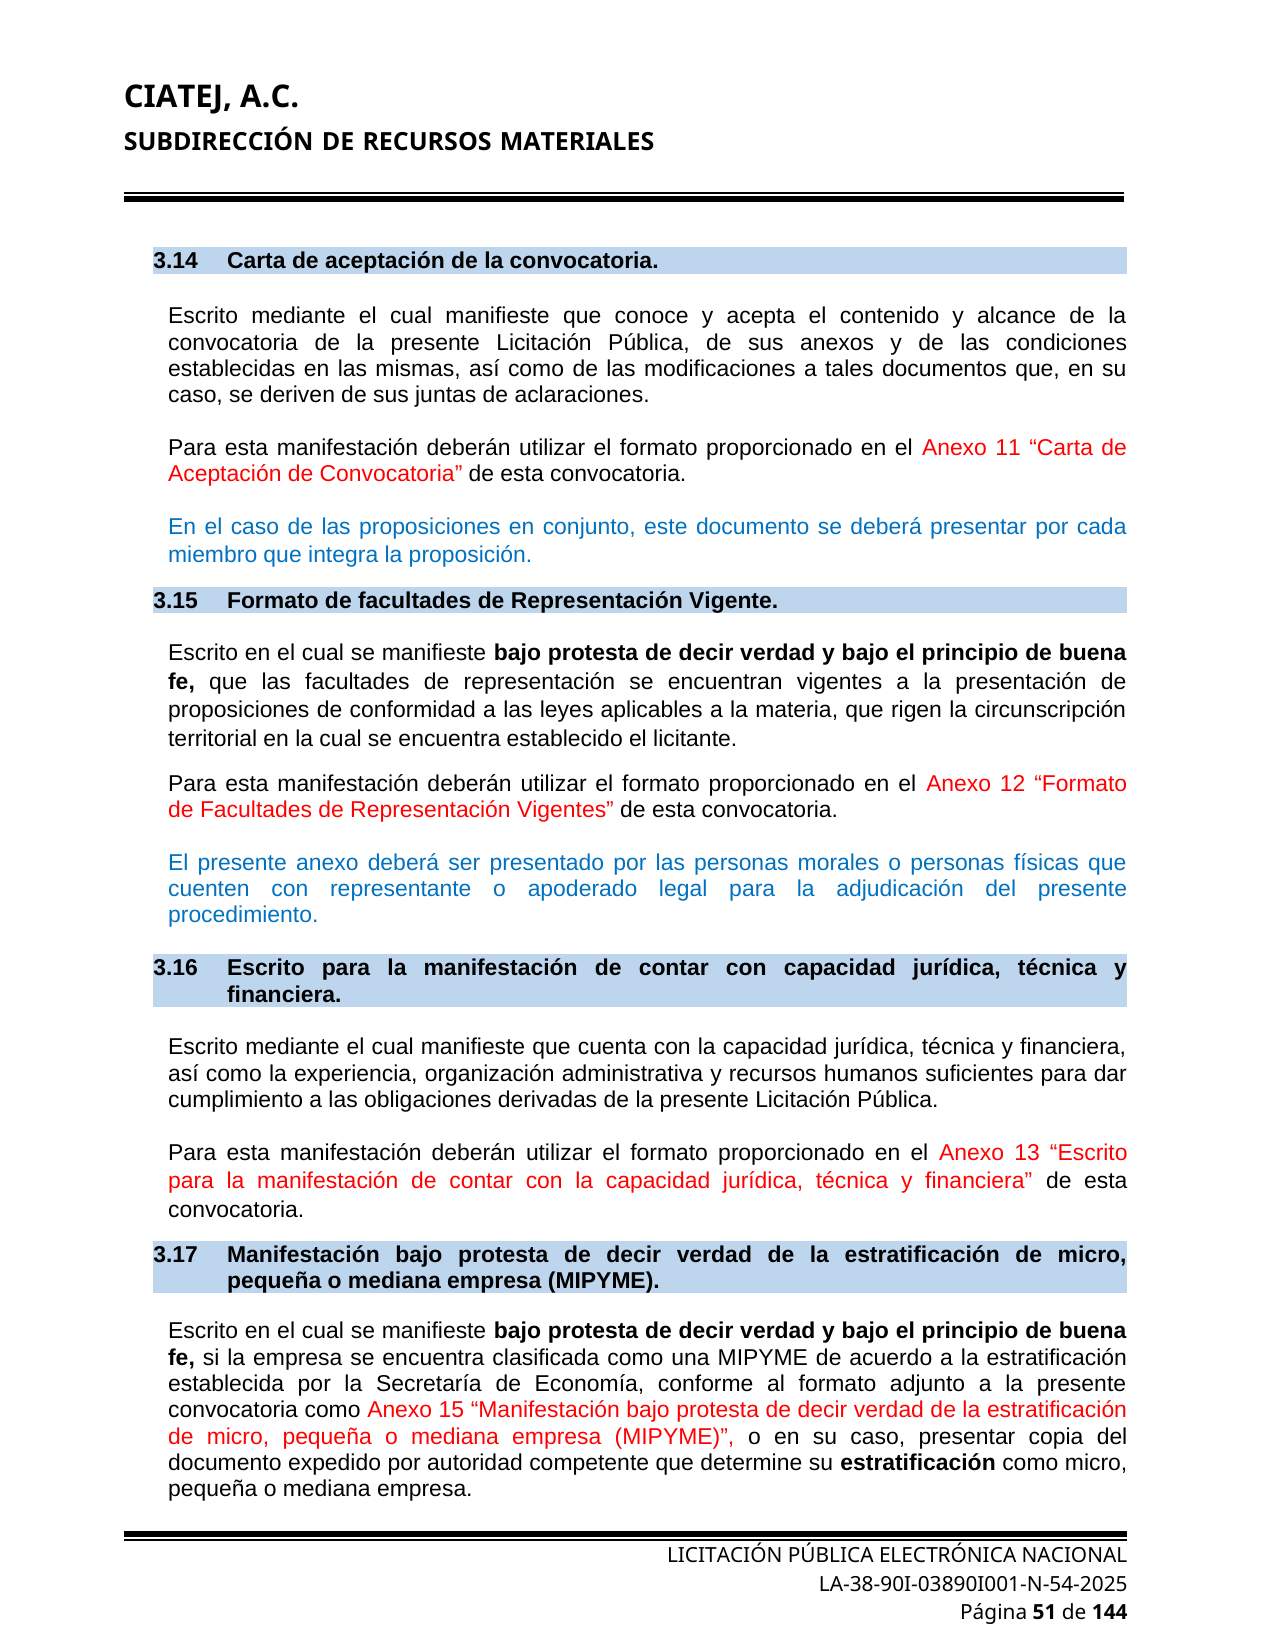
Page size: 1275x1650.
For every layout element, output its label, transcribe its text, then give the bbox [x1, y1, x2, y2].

text Escrito mediante el cual manifieste que conoce y acepta el contenido y alcance de la convocatoria de la presente Licitación Pública, de sus anexos y de las condiciones establecidas en las mismas, así como de las modificaciones a tales documentos que, en su caso, se deriven de sus juntas de aclaraciones. [168, 302, 1127, 408]
text En el caso de las proposiciones en conjunto, este documento se deberá presentar por cada miembro que integra la proposición. [168, 513, 1127, 568]
text Para esta manifestación deberán utilizar el formato proporcionado en el Anexo 11 “Carta de Aceptación de Convocatoria” de esta convocatoria. [168, 434, 1127, 487]
text Escrito en el cual se manifieste bajo protesta de decir verdad y bajo el principio de buena fe, que las facultades de representación se encuentran vigentes a la presentación de proposiciones de conformidad a las leyes aplicables a la materia, que rigen la circunscripción territorial en la cual se encuentra establecido el licitante. [168, 639, 1127, 751]
list Manifestación bajo protesta de decir verdad de la estratificación de micro, pequeña o mediana empresa (MIPYME). [153, 1241, 1127, 1293]
list Carta de aceptación de la convocatoria. [153, 247, 1127, 274]
text Para esta manifestación deberán utilizar el formato proporcionado en el Anexo 12 “Formato de Facultades de Representación Vigentes” de esta convocatoria. [168, 770, 1127, 822]
text Escrito en el cual se manifieste bajo protesta de decir verdad y bajo el principio de buena fe, si la empresa se encuentra clasificada como una MIPYME de acuerdo a la estratificación establecida por la Secretaría de Economía, conforme al formato adjunto a la presente convocatoria como Anexo 15 “Manifestación bajo protesta de decir verdad de la estratificación de micro, pequeña o mediana empresa (MIPYME)”, o en su caso, presentar copia del documento expedido por autoridad competente que determine su estratificación como micro, pequeña o mediana empresa. [168, 1317, 1127, 1502]
text Para esta manifestación deberán utilizar el formato proporcionado en el Anexo 13 “Escrito para la manifestación de contar con la capacidad jurídica, técnica y financiera” de esta convocatoria. [168, 1139, 1127, 1222]
text Escrito mediante el cual manifieste que cuenta con la capacidad jurídica, técnica y financiera, así como la experiencia, organización administrativa y recursos humanos suficientes para dar cumplimiento a las obligaciones derivadas de la presente Licitación Pública. [168, 1033, 1127, 1112]
list Escrito para la manifestación de contar con capacidad jurídica, técnica y financiera. [153, 954, 1127, 1007]
text El presente anexo deberá ser presentado por las personas morales o personas físicas que cuenten con representante o apoderado legal para la adjudicación del presente procedimiento. [168, 849, 1127, 928]
list Formato de facultades de Representación Vigente. [153, 587, 1127, 613]
